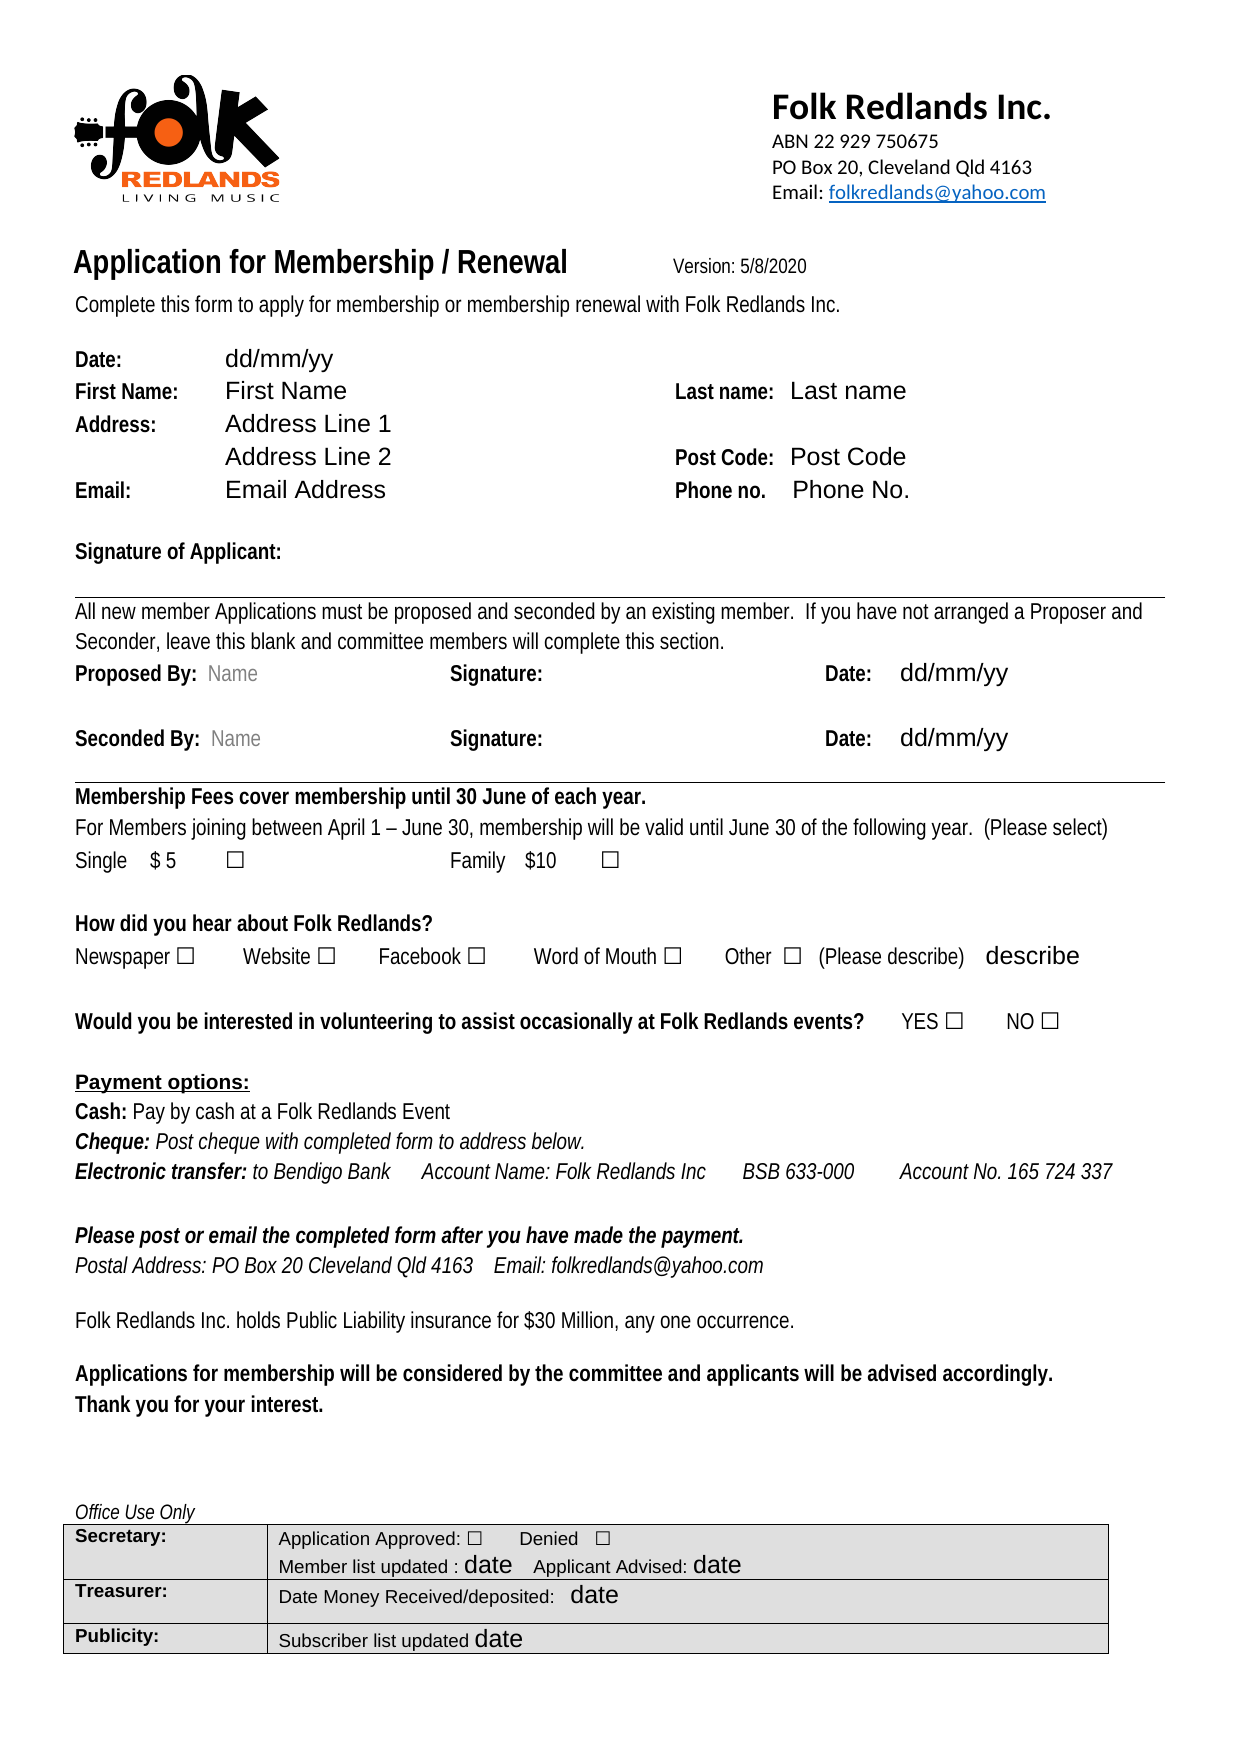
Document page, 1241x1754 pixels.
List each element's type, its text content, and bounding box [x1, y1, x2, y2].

text Complete this form to apply for membership or membership renewal with Folk Redlands Inc. [75, 292, 1165, 317]
text Signature of Applicant: [75, 538, 1165, 564]
text Applications for membership will be considered by the committee and applicants will be advised accordingly. [75, 1360, 1165, 1387]
table_header Application Approved: Denied Member list updated : Applicant Advised: [268, 1525, 1108, 1579]
text Post Code: Email: Phone no. [75, 442, 1165, 504]
text All new member Applications must be proposed and seconded by an existing member. If you have not arranged a Proposer and Seconder, leave this blank and committee members will complete this section. Proposed By: Signature: Date: [75, 598, 1165, 720]
text How did you hear about Folk Redlands? Newspaper Website Facebook Word of Mouth Other (Please describe) Would you be interested in volunteering to assist occasionally at Folk Redlands events? YES NO [75, 910, 1165, 1037]
text Cheque: Post cheque with completed form to address below. [75, 1128, 1165, 1154]
text Cash: Pay by cash at a Folk Redlands Event [75, 1098, 1165, 1124]
table_cell Publicity: [64, 1624, 267, 1653]
text Office Use Only [75, 1500, 1165, 1524]
table_cell Subscriber list updated [268, 1624, 1108, 1653]
text Membership Fees cover membership until 30 June of each year. For Members joining between April 1 – June 30, membership will be valid until June 30 of the following year. (Please select) [75, 783, 1165, 840]
text Please post or email the completed form after you have made the payment. Postal Address: PO Box 20 Cleveland Qld 4163 Email: folkredlands@yahoo.com [75, 1222, 1165, 1278]
text Seconded By: Signature: Date: [75, 724, 1165, 782]
picture [74, 75, 280, 211]
table_cell Treasurer: [64, 1580, 267, 1623]
text Folk Redlands Inc. holds Public Liability insurance for $30 Million, any one occurrence. [75, 1308, 1165, 1334]
table_header Secretary: [64, 1525, 267, 1579]
text Single $ 5 Family $10 [75, 844, 1165, 875]
text Electronic transfer: to Bendigo Bank Account Name: Folk Redlands Inc BSB 633-000 Account No. 165 724 337 [75, 1158, 1165, 1217]
text Payment options: [75, 1070, 1165, 1094]
text Thank you for your interest. [75, 1391, 1165, 1417]
text Address: [75, 409, 1165, 438]
text Date: First Name: Last name: [75, 344, 1165, 405]
table_cell Date Money Received/deposited: [268, 1580, 1108, 1623]
